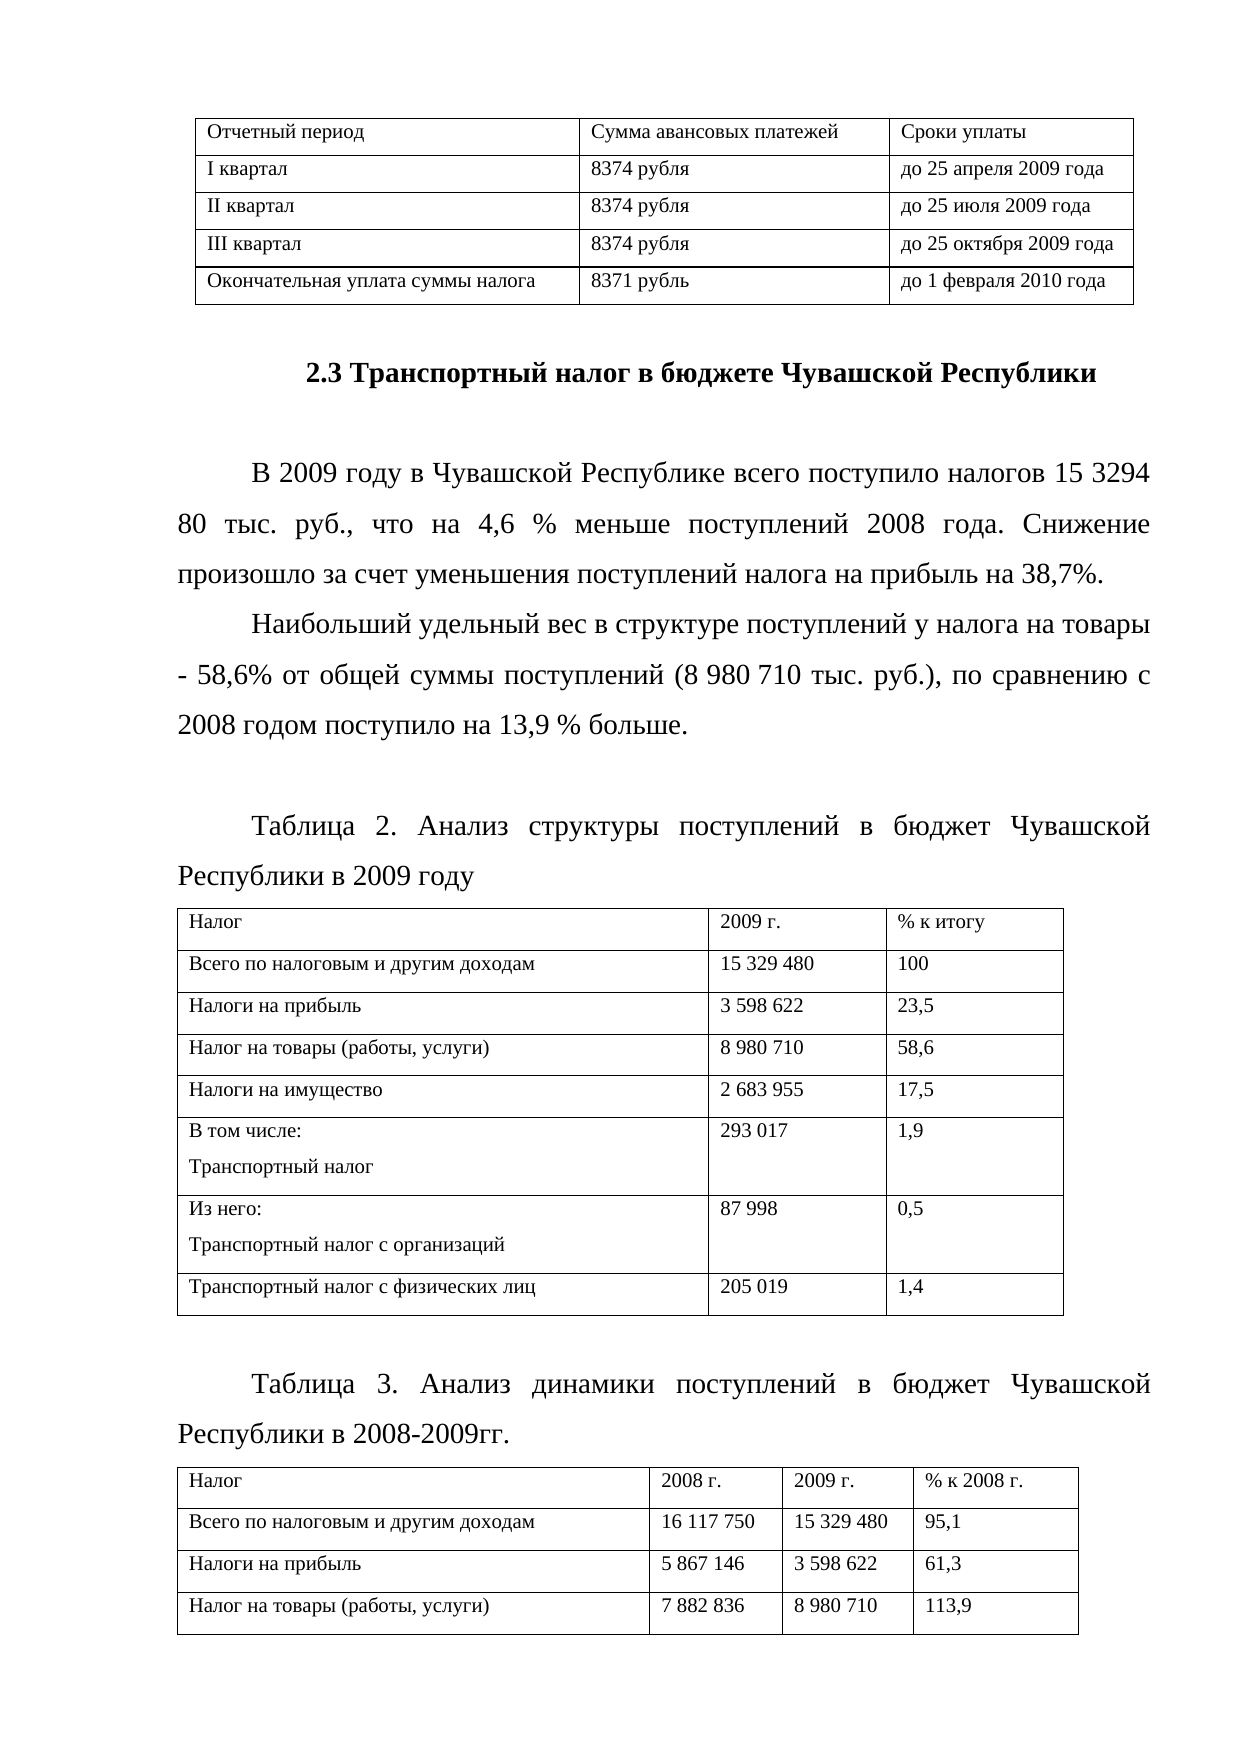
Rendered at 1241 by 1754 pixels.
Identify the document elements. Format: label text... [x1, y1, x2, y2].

table_cell 8 980 710 [709, 1035, 886, 1075]
table_cell 15 329 480 [783, 1509, 913, 1550]
table_cell 58,6 [887, 1035, 1063, 1075]
table_cell 113,9 [914, 1593, 1078, 1634]
table_cell до 25 апреля 2009 года [890, 156, 1133, 192]
table_header Сроки уплаты [890, 119, 1133, 155]
table_cell 293 017 [709, 1118, 886, 1195]
table_header % к итогу [887, 909, 1063, 950]
table_cell 15 329 480 [709, 951, 886, 992]
table_cell 3 598 622 [783, 1551, 913, 1592]
table_cell 5 867 146 [650, 1551, 782, 1592]
table_header 2008 г. [650, 1468, 782, 1508]
table_cell 23,5 [887, 993, 1063, 1034]
table_cell 87 998 [709, 1196, 886, 1273]
table_cell III квартал [196, 230, 579, 266]
table_header Налог [178, 909, 708, 950]
table_cell до 25 октября 2009 года [890, 230, 1133, 266]
table_cell Транспортный налог с физических лиц [178, 1274, 708, 1314]
table_cell до 25 июля 2009 года [890, 193, 1133, 229]
text Таблица 2. Анализ структуры поступлений в бюджет Чувашской Республики в 2009 году [177, 808, 1152, 892]
text Таблица 3. Анализ динамики поступлений в бюджет Чувашской Республики в 2008-2009гг. [177, 1366, 1152, 1450]
table_cell 1,4 [887, 1274, 1063, 1314]
table_cell 1,9 [887, 1118, 1063, 1195]
table_cell Из него: Транспортный налог с организаций [178, 1196, 708, 1273]
table_header % к 2008 г. [914, 1468, 1078, 1508]
table_cell до 1 февраля 2010 года [890, 268, 1133, 303]
table_cell 100 [887, 951, 1063, 992]
table_cell Налог на товары (работы, услуги) [178, 1035, 708, 1075]
table_header 2009 г. [783, 1468, 913, 1508]
table_cell Налоги на прибыль [178, 993, 708, 1034]
text В 2009 году в Чувашской Республике всего поступило налогов 15 3294 80 тыс. руб., что на 4,6 % меньше поступлений 2008 года. Снижение произошло за счет уменьшения поступлений налога на прибыль на 38,7%. [177, 456, 1152, 590]
table_cell 7 882 836 [650, 1593, 782, 1634]
table_header Сумма авансовых платежей [580, 119, 889, 155]
table_cell 16 117 750 [650, 1509, 782, 1550]
table_cell I квартал [196, 156, 579, 192]
table_cell Налоги на прибыль [178, 1551, 649, 1592]
text Наибольший удельный вес в структуре поступлений у налога на товары - 58,6% от общей суммы поступлений (8 980 710 тыс. руб.), по сравнению с 2008 годом поступило на 13,9 % больше. [177, 606, 1152, 741]
table_header Отчетный период [196, 119, 579, 155]
table_cell 205 019 [709, 1274, 886, 1314]
table_cell Окончательная уплата суммы налога [196, 268, 579, 303]
table_cell Всего по налоговым и другим доходам [178, 951, 708, 992]
table_cell 8 980 710 [783, 1593, 913, 1634]
text 2.3 Транспортный налог в бюджете Чувашской Республики [177, 355, 1152, 388]
table_cell 0,5 [887, 1196, 1063, 1273]
table_header Налог [178, 1468, 649, 1508]
table_header 2009 г. [709, 909, 886, 950]
table_cell 17,5 [887, 1076, 1063, 1117]
table_cell 8374 рубля [580, 193, 889, 229]
table_cell 8371 рубль [580, 268, 889, 303]
table_cell 8374 рубля [580, 230, 889, 266]
table_cell II квартал [196, 193, 579, 229]
table_cell Всего по налоговым и другим доходам [178, 1509, 649, 1550]
table_cell 61,3 [914, 1551, 1078, 1592]
table_cell Налоги на имущество [178, 1076, 708, 1117]
table_cell 95,1 [914, 1509, 1078, 1550]
table_cell В том числе: Транспортный налог [178, 1118, 708, 1195]
table_cell 8374 рубля [580, 156, 889, 192]
table_cell Налог на товары (работы, услуги) [178, 1593, 649, 1634]
table_cell 3 598 622 [709, 993, 886, 1034]
table_cell 2 683 955 [709, 1076, 886, 1117]
